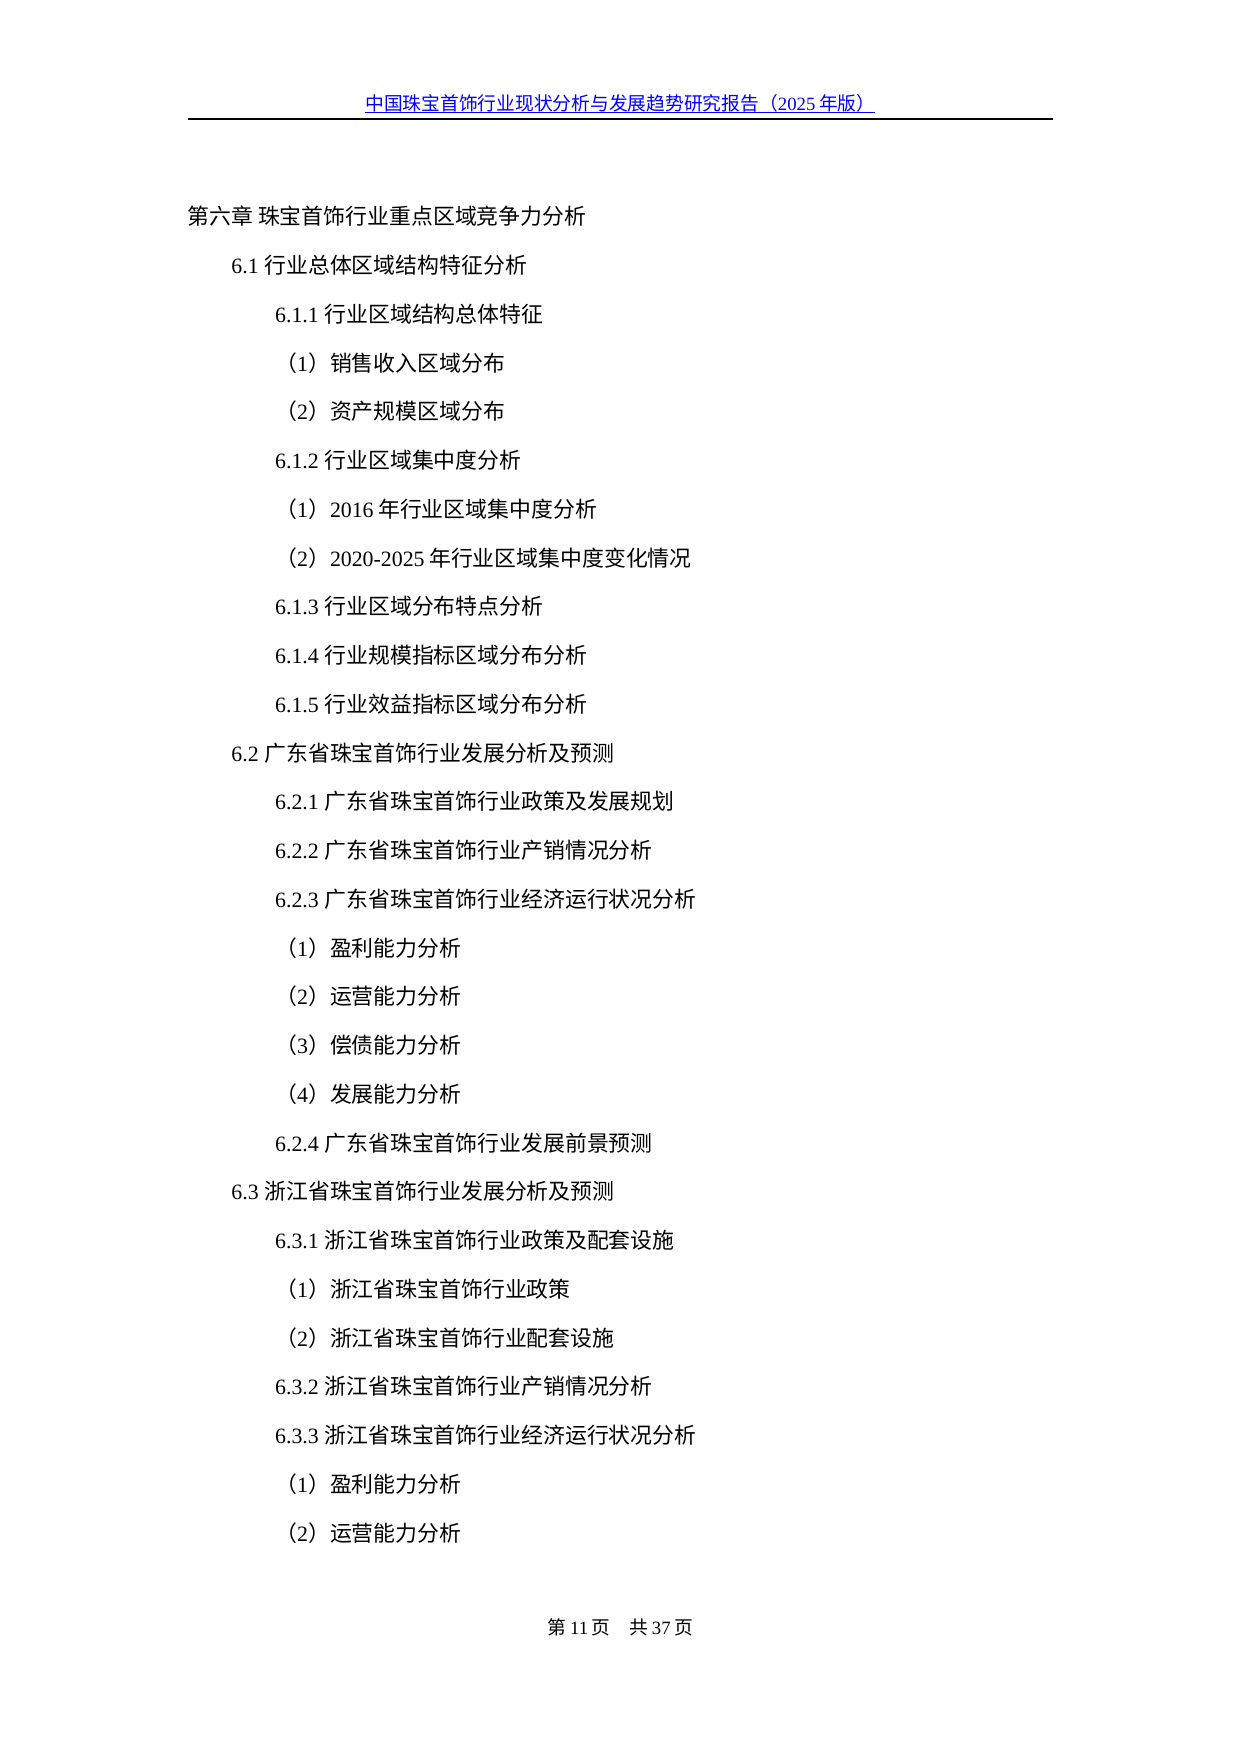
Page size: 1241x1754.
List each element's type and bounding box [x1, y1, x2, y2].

text [187, 150, 1053, 1548]
